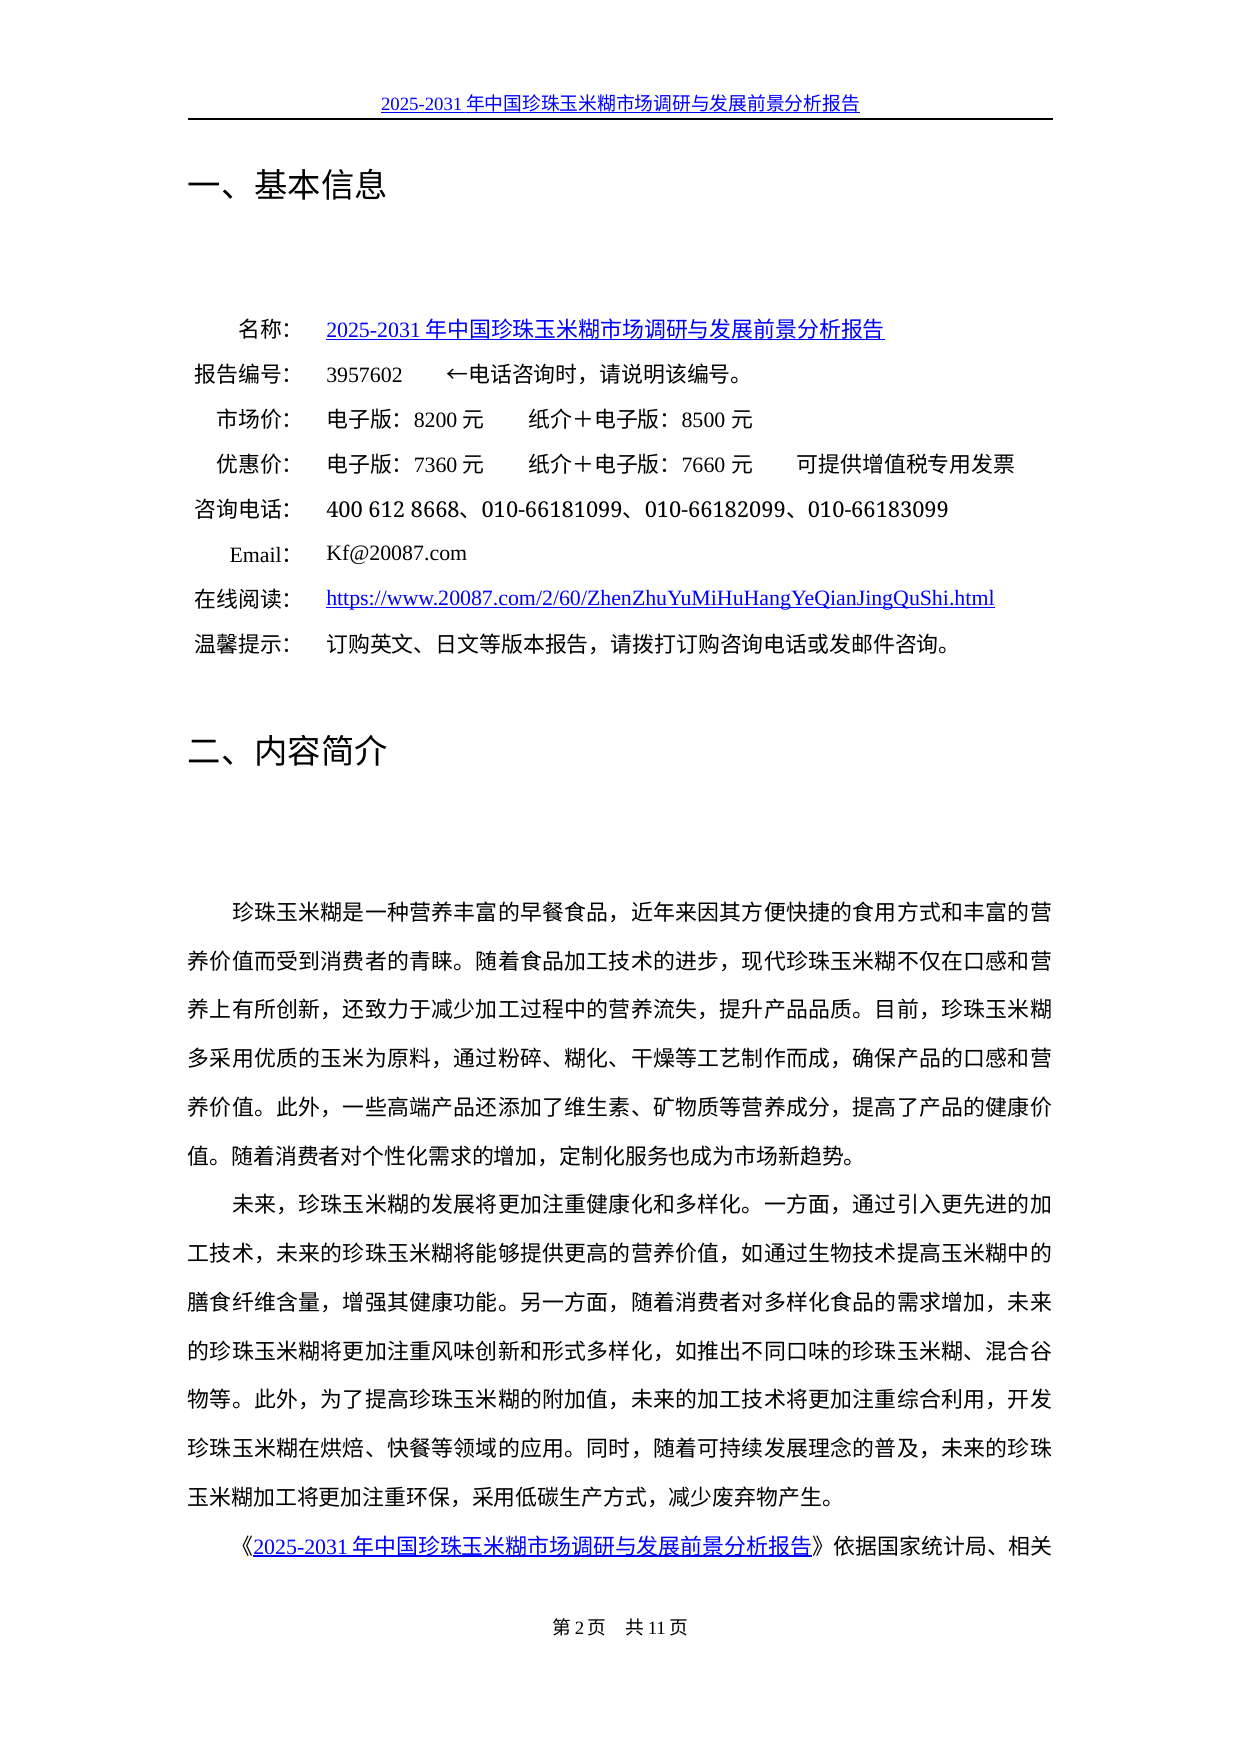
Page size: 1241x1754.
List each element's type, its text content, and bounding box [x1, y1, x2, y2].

title 二、内容简介 [187, 717, 1053, 782]
table_cell 电子版：8200 元 纸介＋电子版：8500 元 [315, 402, 1073, 447]
table_cell 在线阅读： [167, 582, 315, 627]
table_cell 优惠价： [167, 447, 315, 492]
table_header 名称： [167, 312, 315, 357]
table_cell [315, 582, 1073, 627]
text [187, 894, 1053, 1561]
table_cell Kf@20087.com [315, 537, 1073, 582]
table_cell 咨询电话： [167, 492, 315, 537]
table_cell 报告编号： [167, 357, 315, 402]
table_cell 订购英文、日文等版本报告，请拨打订购咨询电话或发邮件咨询。 [315, 627, 1073, 672]
table_cell 3957602 ←电话咨询时，请说明该编号。 [315, 357, 1073, 402]
table_cell 市场价： [167, 402, 315, 447]
table_cell 温馨提示： [167, 627, 315, 672]
title 一、基本信息 [187, 150, 1053, 215]
table_cell 电子版：7360 元 纸介＋电子版：7660 元 可提供增值税专用发票 [315, 447, 1073, 492]
table_header 2025-2031年中国珍珠玉米糊市场调研与发展前景分析报告 [315, 312, 1073, 357]
table_cell 400 612 8668、010-66181099、010-66182099、010-66183099 [315, 492, 1073, 537]
table_cell Email： [167, 537, 315, 582]
